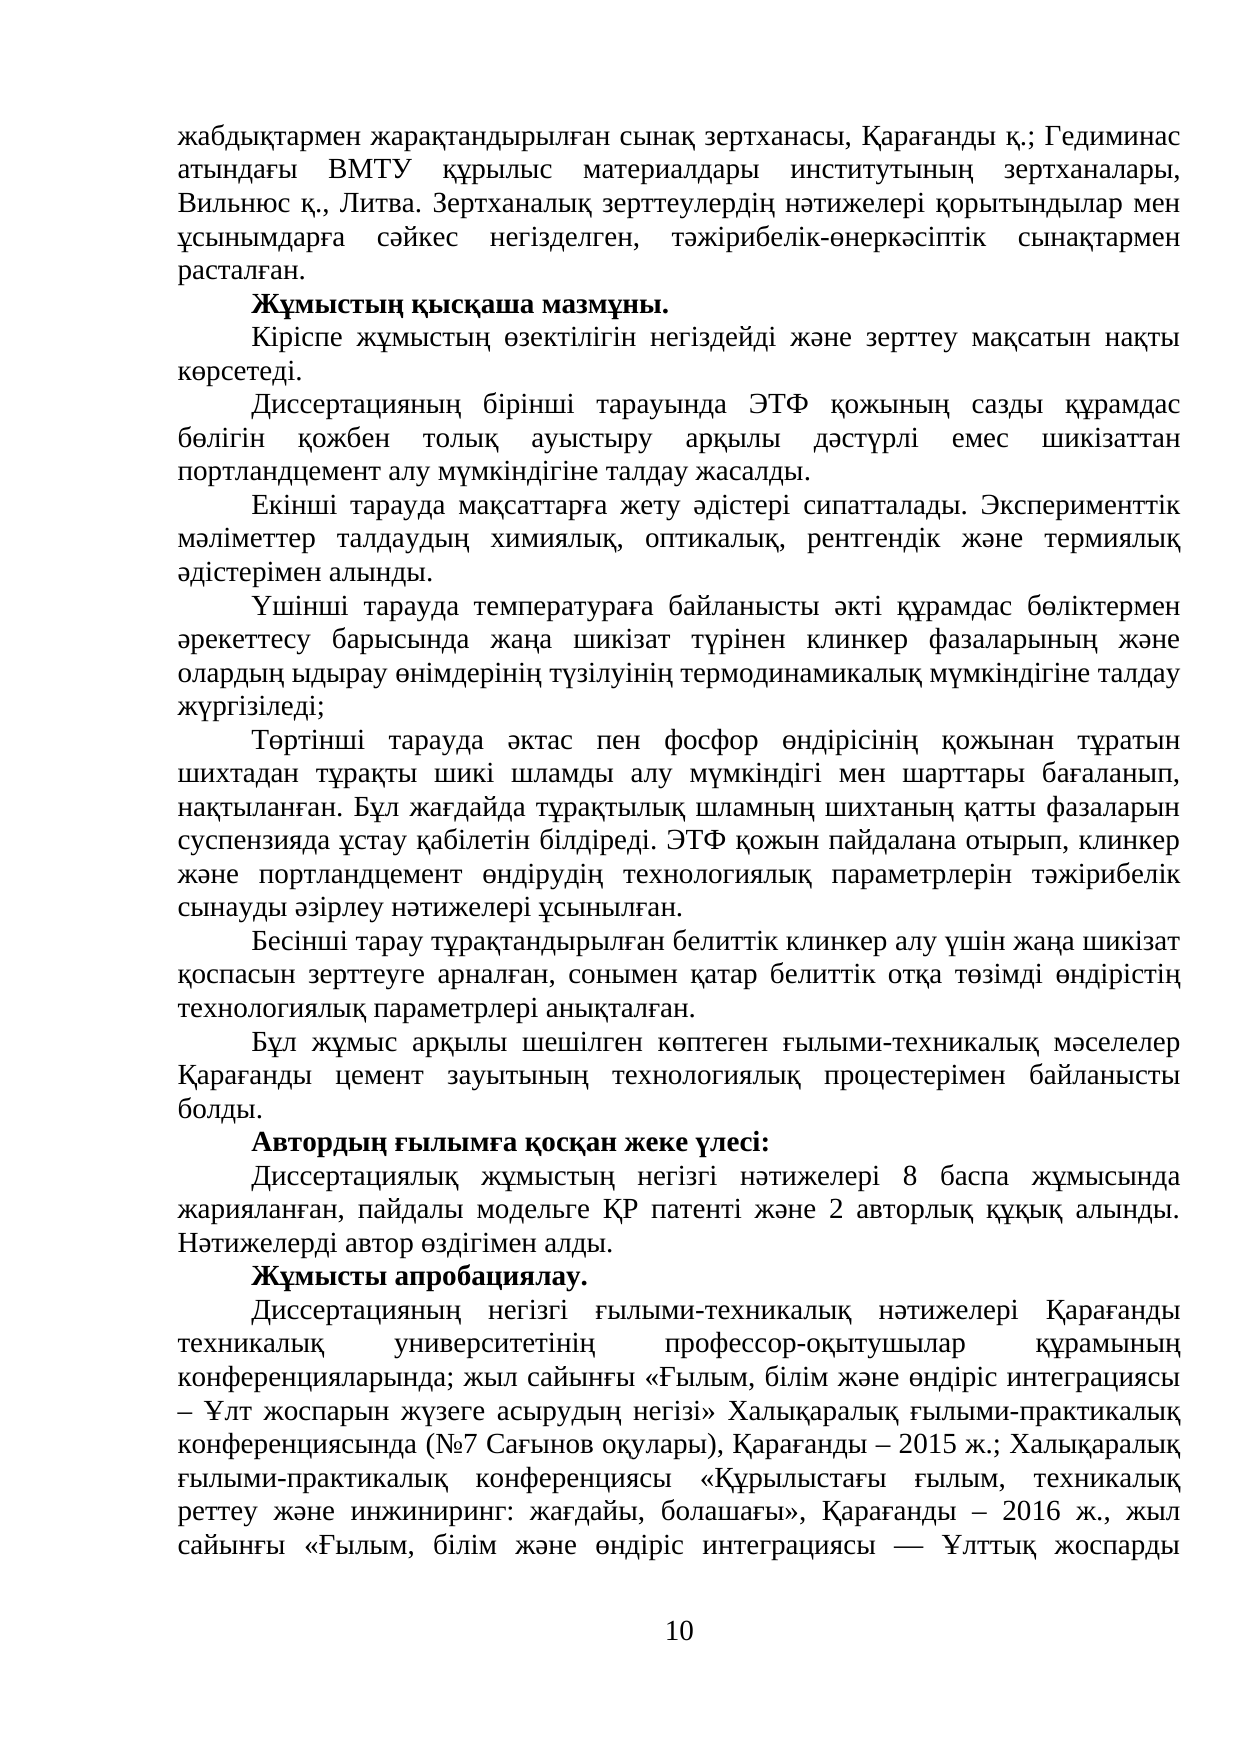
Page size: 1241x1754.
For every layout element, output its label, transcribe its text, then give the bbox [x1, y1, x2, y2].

text Автордың ғылымға қосқан жеке үлесі: [177, 1124, 1181, 1158]
text Диссертацияның бірінші тарауында ЭТФ қожының сазды құрамдас бөлігін қожбен толық ауыстыру арқылы дәстүрлі емес шикізаттан портландцемент алу мүмкіндігіне талдау жасалды. [177, 386, 1181, 487]
text Бесінші тарау тұрақтандырылған белиттік клинкер алу үшін жаңа шикізат қоспасын зерттеуге арналған, сонымен қатар белиттік отқа төзімді өндірістің технологиялық параметрлері анықталған. [177, 923, 1181, 1024]
text Жұмыстың қысқаша мазмұны. [177, 286, 1181, 319]
text Үшінші тарауда температураға байланысты әкті құрамдас бөліктермен әрекеттесу барысында жаңа шикізат түрінен клинкер фазаларының және олардың ыдырау өнімдерінің түзілуінің термодинамикалық мүмкіндігіне талдау жүргізіледі; [177, 588, 1181, 722]
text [177, 1292, 1181, 1560]
text Бұл жұмыс арқылы шешілген көптеген ғылыми-техникалық мәселелер Қарағанды цемент зауытының технологиялық процестерімен байланысты болды. [177, 1024, 1181, 1124]
text Төртінші тарауда әктас пен фосфор өндірісінің қожынан тұратын шихтадан тұрақты шикі шламды алу мүмкіндігі мен шарттары бағаланып, нақтыланған. Бұл жағдайда тұрақтылық шламның шихтаның қатты фазаларын суспензияда ұстау қабілетін білдіреді. ЭТФ қожын пайдалана отырып, клинкер және портландцемент өндірудің технологиялық параметрлерін тәжірибелік сынауды әзірлеу нәтижелері ұсынылған. [177, 722, 1181, 923]
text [177, 118, 1181, 286]
text Кіріспе жұмыстың өзектілігін негіздейді және зерттеу мақсатын нақты көрсетеді. [177, 319, 1181, 386]
text Жұмысты апробациялау. [177, 1258, 1181, 1292]
text Екінші тарауда мақсаттарға жету әдістері сипатталады. Эксперименттік мәліметтер талдаудың химиялық, оптикалық, рентгендік және термиялық әдістерімен алынды. [177, 487, 1181, 588]
text Диссертациялық жұмыстың негізгі нәтижелері 8 баспа жұмысында жарияланған, пайдалы модельге ҚР патенті және 2 авторлық құқық алынды. Нәтижелерді автор өздігімен алды. [177, 1158, 1181, 1258]
